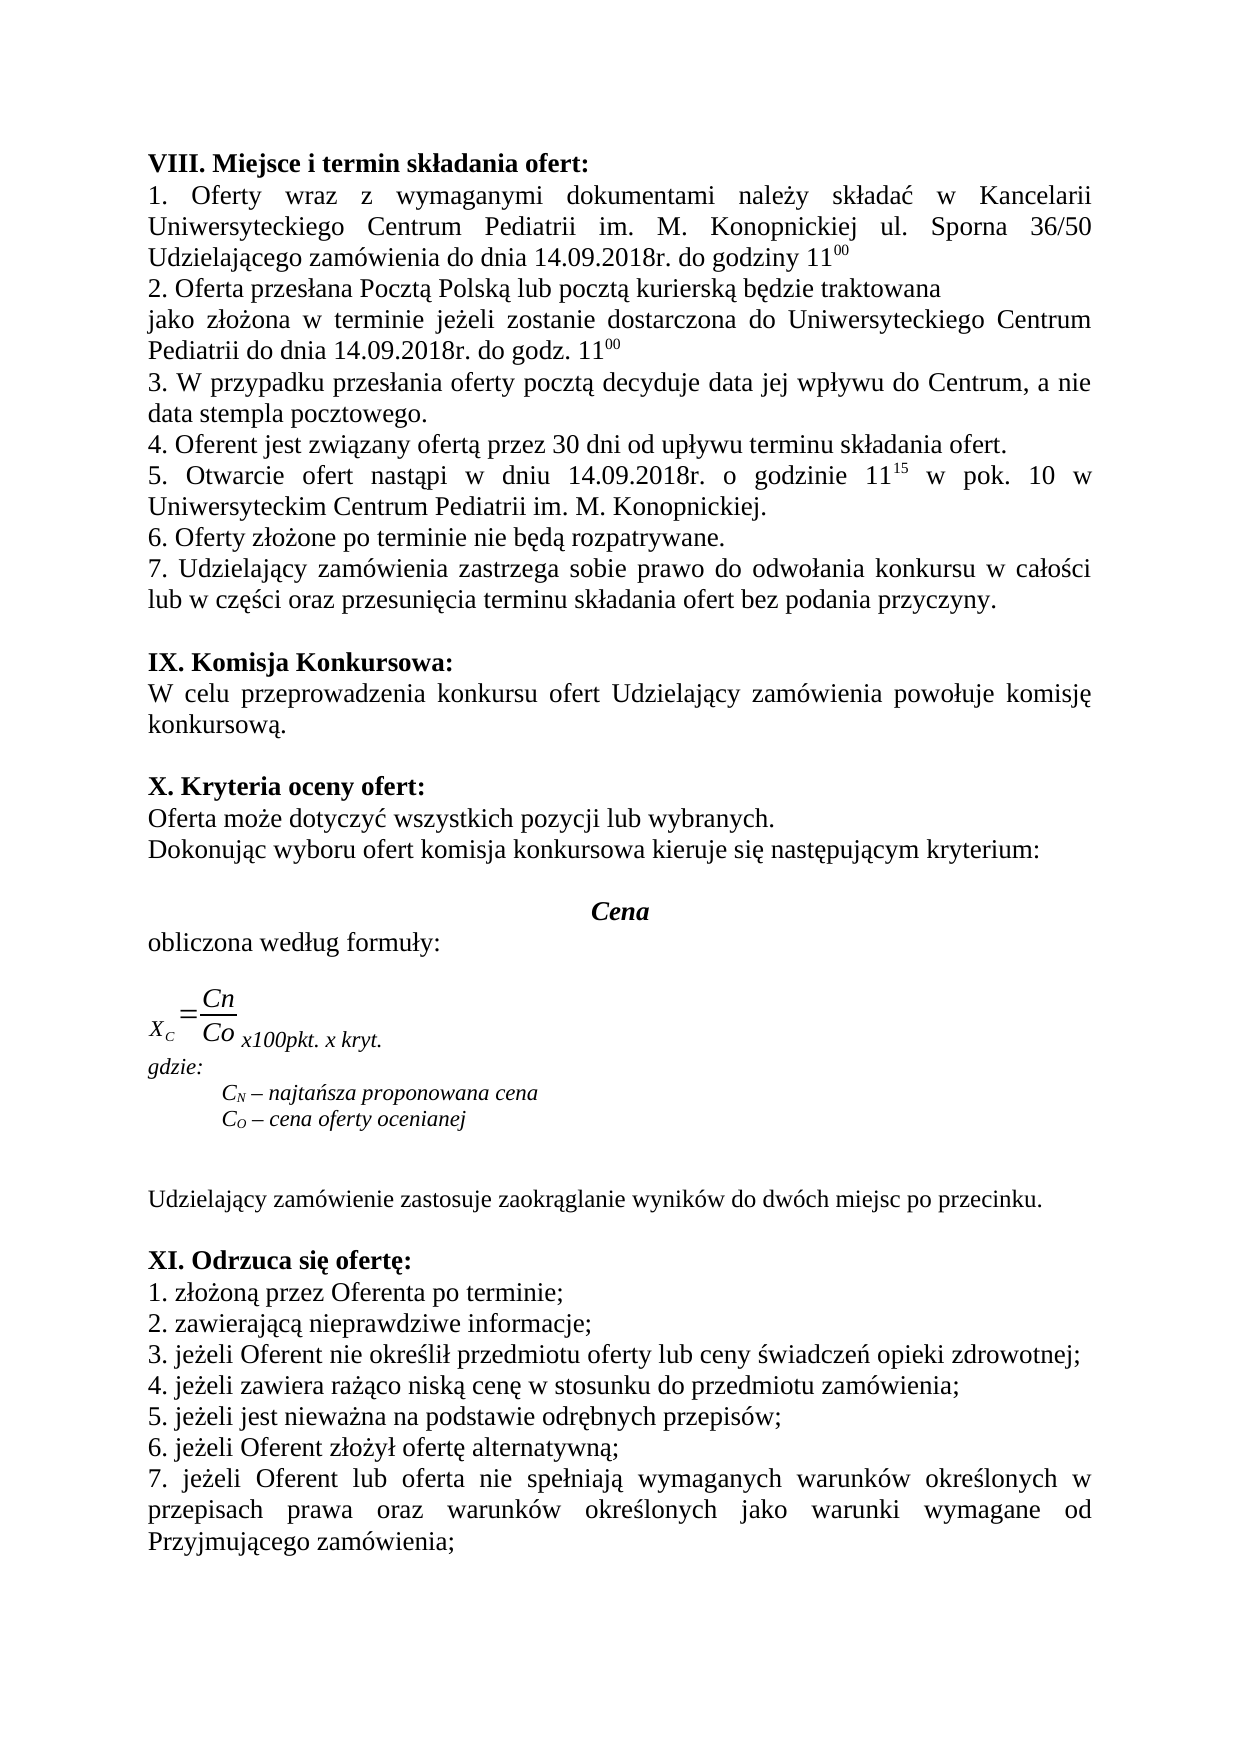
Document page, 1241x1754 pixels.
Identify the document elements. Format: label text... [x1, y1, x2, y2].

text 1. złożoną przez Oferenta po terminie; [148, 1276, 1093, 1307]
text CN – najtańsza proponowana cena [148, 1079, 1093, 1106]
text Cena [148, 895, 1093, 926]
text 3. jeżeli Oferent nie określił przedmiotu oferty lub ceny świadczeń opieki zdrowotnej; [148, 1338, 1093, 1369]
text jako złożona w terminie jeżeli zostanie dostarczona do Uniwersyteckiego Centrum Pediatrii do dnia 14.09.2018r. do godz. 1100 [148, 303, 1093, 366]
text X. Kryteria oceny ofert: [148, 771, 1093, 802]
text 6. jeżeli Oferent złożył ofertę alternatywną; [148, 1431, 1093, 1462]
text gdzie: [148, 1053, 1093, 1079]
text Udzielający zamówienie zastosuje zaokrąglanie wyników do dwóch miejsc po przecinku. [148, 1184, 1093, 1213]
text VIII. Miejsce i termin składania ofert: [148, 148, 1093, 179]
text Oferta może dotyczyć wszystkich pozycji lub wybranych. [148, 802, 1093, 833]
text x100pkt. x kryt. [148, 984, 1093, 1053]
text 5. Otwarcie ofert nastąpi w dniu 14.09.2018r. o godzinie 1115 w pok. 10 w Uniwersyteckim Centrum Pediatrii im. M. Konopnickiej. [148, 459, 1093, 521]
text obliczona według formuły: [148, 926, 1093, 957]
text 4. Oferent jest związany ofertą przez 30 dni od upływu terminu składania ofert. [148, 428, 1093, 459]
text 7. jeżeli Oferent lub oferta nie spełniają wymaganych warunków określonych w przepisach prawa oraz warunków określonych jako warunki wymagane od Przyjmującego zamówienia; [148, 1462, 1093, 1556]
text 2. zawierającą nieprawdziwe informacje; [148, 1307, 1093, 1338]
text 6. Oferty złożone po terminie nie będą rozpatrywane. [148, 521, 1093, 552]
text 2. Oferta przesłana Pocztą Polską lub pocztą kurierską będzie traktowana [148, 272, 1093, 303]
text 3. W przypadku przesłania oferty pocztą decyduje data jej wpływu do Centrum, a nie data stempla pocztowego. [148, 366, 1093, 428]
text W celu przeprowadzenia konkursu ofert Udzielający zamówienia powołuje komisję konkursową. [148, 677, 1093, 739]
text XI. Odrzuca się ofertę: [148, 1244, 1093, 1276]
text 4. jeżeli zawiera rażąco niską cenę w stosunku do przedmiotu zamówienia; [148, 1369, 1093, 1400]
text 1. Oferty wraz z wymaganymi dokumentami należy składać w Kancelarii Uniwersyteckiego Centrum Pediatrii im. M. Konopnickiej ul. Sporna 36/50 Udzielającego zamówienia do dnia 14.09.2018r. do godziny 1100 [148, 179, 1093, 272]
text IX. Komisja Konkursowa: [148, 646, 1093, 677]
text 5. jeżeli jest nieważna na podstawie odrębnych przepisów; [148, 1400, 1093, 1431]
text Dokonując wyboru ofert komisja konkursowa kieruje się następującym kryterium: [148, 833, 1093, 864]
text CO – cena oferty ocenianej [148, 1106, 1093, 1132]
text 7. Udzielający zamówienia zastrzega sobie prawo do odwołania konkursu w całości lub w części oraz przesunięcia terminu składania ofert bez podania przyczyny. [148, 552, 1093, 615]
